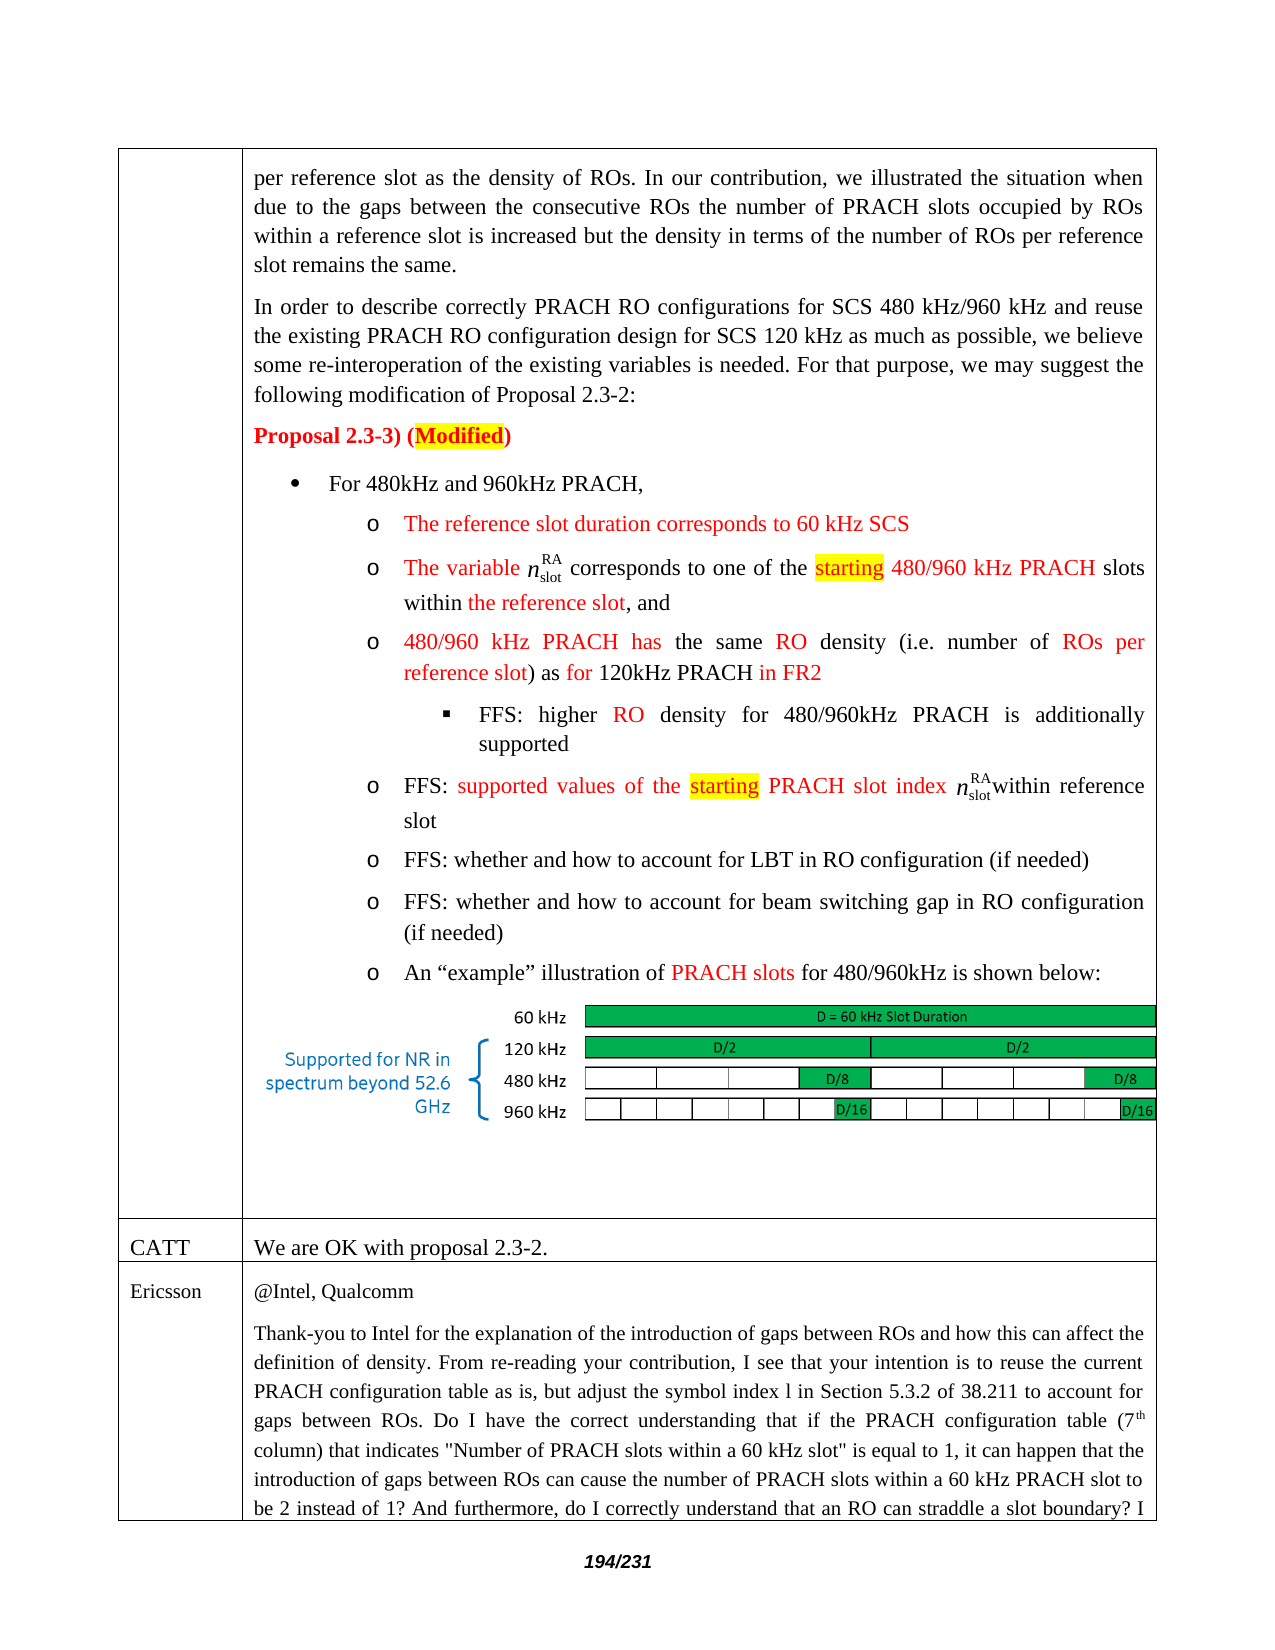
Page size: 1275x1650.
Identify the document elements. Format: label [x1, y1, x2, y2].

picture [253, 999, 1157, 1135]
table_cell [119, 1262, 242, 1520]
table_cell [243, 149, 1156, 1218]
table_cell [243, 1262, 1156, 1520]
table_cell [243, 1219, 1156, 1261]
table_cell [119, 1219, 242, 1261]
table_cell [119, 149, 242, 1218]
